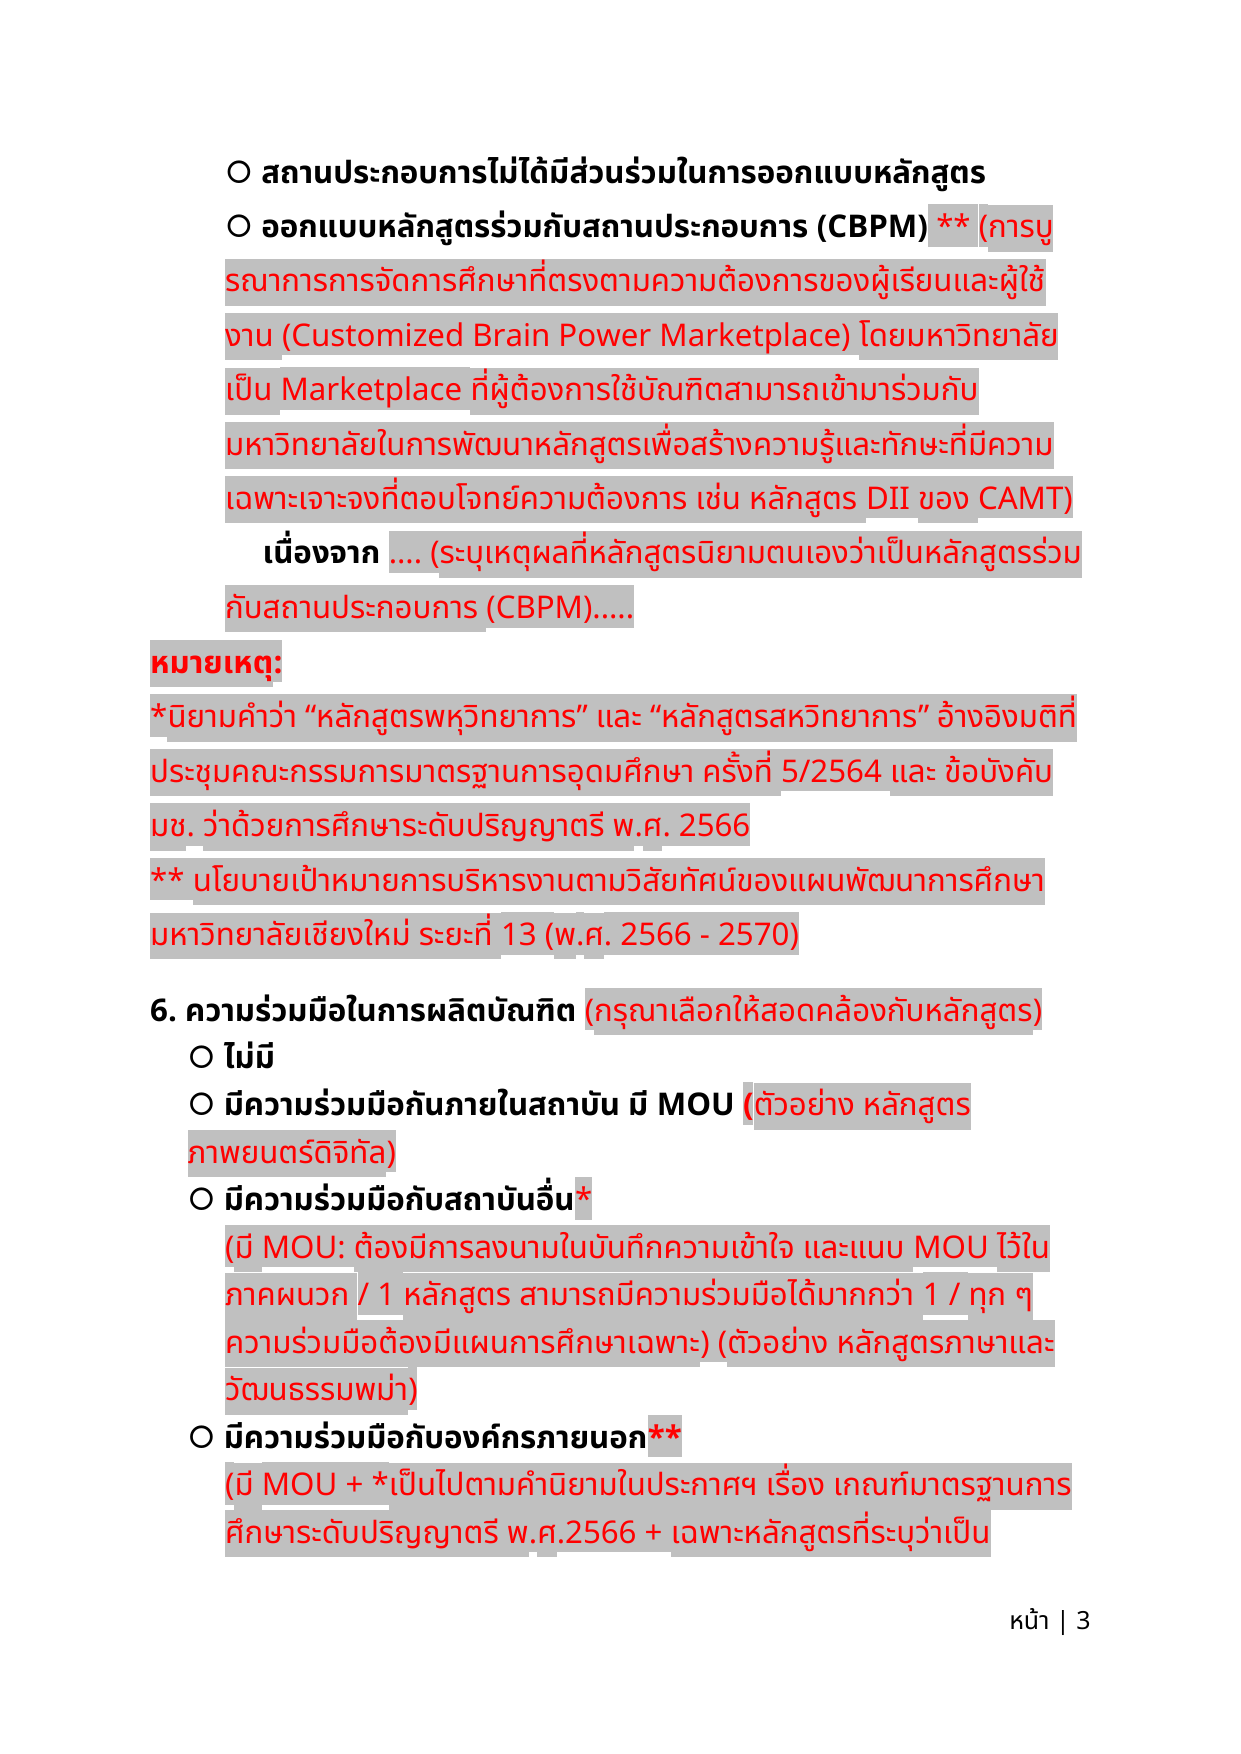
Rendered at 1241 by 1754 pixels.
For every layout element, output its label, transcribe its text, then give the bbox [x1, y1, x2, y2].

text ** นโยบายเป้าหมายการบริหารงานตามวิสัยทัศน์ของแผนพัฒนาการศึกษา มหาวิทยาลัยเชียงใหม่ ระยะที่ 13 (พ.ศ. 2566 - 2570) [150, 858, 1090, 959]
text 6. ความร่วมมือในการผลิตบัณฑิต (กรุณาเลือกให้สอดคล้องกับหลักสูตร) [150, 987, 1090, 1035]
text ไม่มี [187, 1035, 1090, 1082]
text สถานประกอบการไม่ได้มีส่วนร่วมในการออกแบบหลักสูตร ออกแบบหลักสูตรร่วมกับสถานประกอบการ (CBPM) ** (การบูรณาการการจัดการศึกษาที่ตรงตามความต้องการของผู้เรียนและผู้ใช้งาน (Customized Brain Power Marketplace) โดยมหาวิทยาลัยเป็น Marketplace ที่ผู้ต้องการใช้บัณฑิตสามารถเข้ามาร่วมกับมหาวิทยาลัยในการพัฒนาหลักสูตรเพื่อสร้างความรู้และทักษะที่มีความเฉพาะเจาะจงที่ตอบโจทย์ความต้องการ เช่น หลักสูตร DII ของ CAMT) [225, 150, 1090, 523]
text มีความร่วมมือกับสถาบันอื่น* [187, 1177, 1090, 1225]
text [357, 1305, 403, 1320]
text มีความร่วมมือกันภายในสถาบัน มี MOU (ตัวอย่าง หลักสูตรภาพยนตร์ดิจิทัล) [187, 1082, 1090, 1177]
text (มี MOU: ต้องมีการลงนามในบันทึกความเข้าใจ และแนบ MOU ไว้ในภาคผนวก / 1 หลักสูตร สามารถมีความร่วมมือได้มากกว่า 1 / ทุก ๆ ความร่วมมือต้องมีแผนการศึกษาเฉพาะ) (ตัวอย่าง หลักสูตรภาษาและวัฒนธรรมพม่า) [403, 1225, 1090, 1415]
text มีความร่วมมือกับองค์กรภายนอก** [187, 1415, 1090, 1462]
text เนื่องจาก .... (ระบุเหตุผลที่หลักสูตรนิยามตนเองว่าเป็นหลักสูตรร่วมกับสถานประกอบการ (CBPM)..... [225, 531, 1090, 632]
text หมายเหตุ: *นิยามคำว่า “หลักสูตรพหุวิทยาการ” และ “หลักสูตรสหวิทยาการ” อ้างอิงมติที่ประชุมคณะกรรมการมาตรฐานการอุดมศึกษา ครั้งที่ 5/2564 และ ข้อบังคับ มช. ว่าด้วยการศึกษาระดับปริญญาตรี พ.ศ. 2566 [150, 639, 1090, 851]
